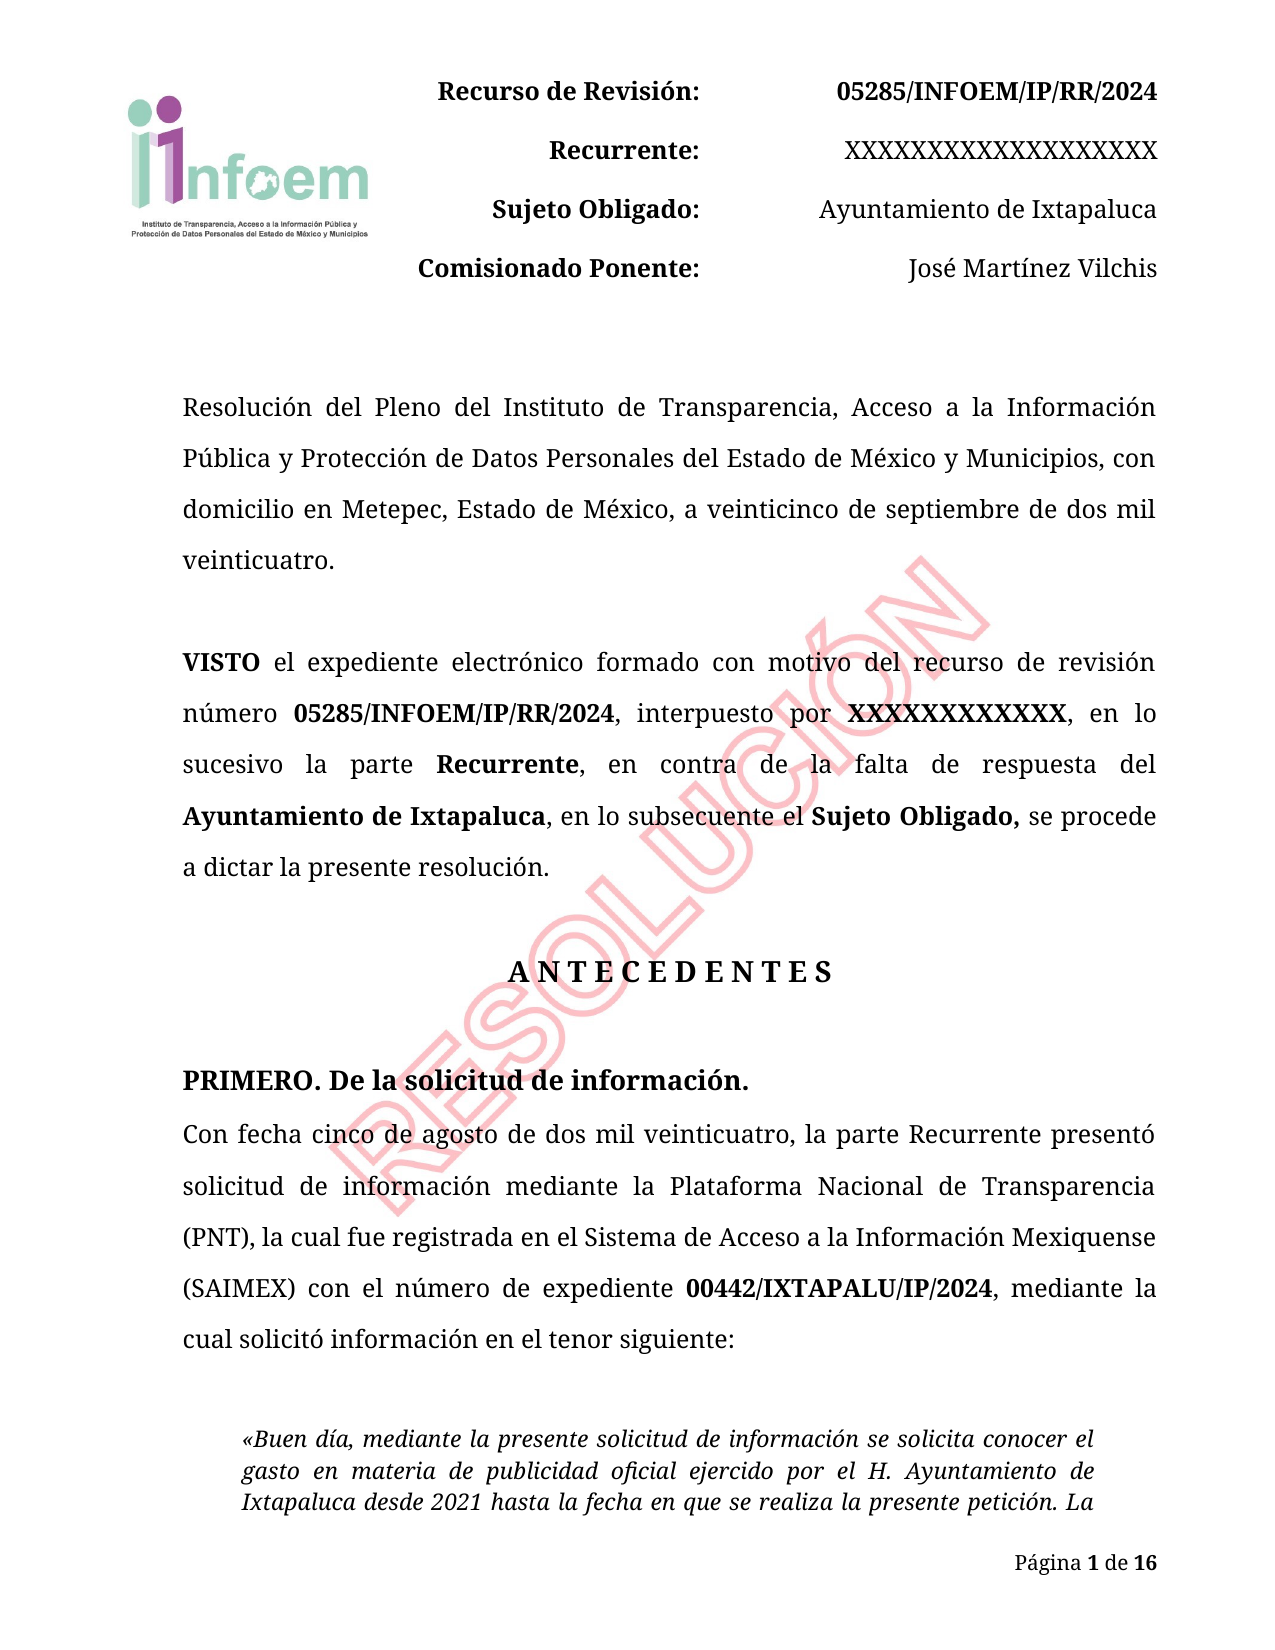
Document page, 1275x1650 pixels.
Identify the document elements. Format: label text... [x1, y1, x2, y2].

text Con fecha cinco de agosto de dos mil veinticuatro, la parte Recurrente presentó solicitud de información mediante la Plataforma Nacional de Transparencia (PNT), la cual fue registrada en el Sistema de Acceso a la Información Mexiquense (SAIMEX) con el número de expediente 00442/IXTAPALU/IP/2024, mediante la cual solicitó información en el tenor siguiente: [182, 1117, 1157, 1355]
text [242, 1423, 1098, 1517]
picture [8, 35, 1275, 1650]
text Resolución del Pleno del Instituto de Transparencia, Acceso a la Información Pública y Protección de Datos Personales del Estado de México y Municipios, con domicilio en Metepec, Estado de México, a veinticinco de septiembre de dos mil veinticuatro. [182, 390, 1157, 577]
subtitle A N T E C E D E N T E S [182, 951, 1157, 991]
subtitle PRIMERO. De la solicitud de información. [182, 1062, 1157, 1099]
text VISTO el expediente electrónico formado con motivo del recurso de revisión número 05285/INFOEM/IP/RR/2024, interpuesto por XXXXXXXXXXXX, en lo sucesivo la parte Recurrente, en contra de la falta de respuesta del Ayuntamiento de Ixtapaluca, en lo subsecuente el Sujeto Obligado, se procede a dictar la presente resolución. [182, 645, 1157, 883]
